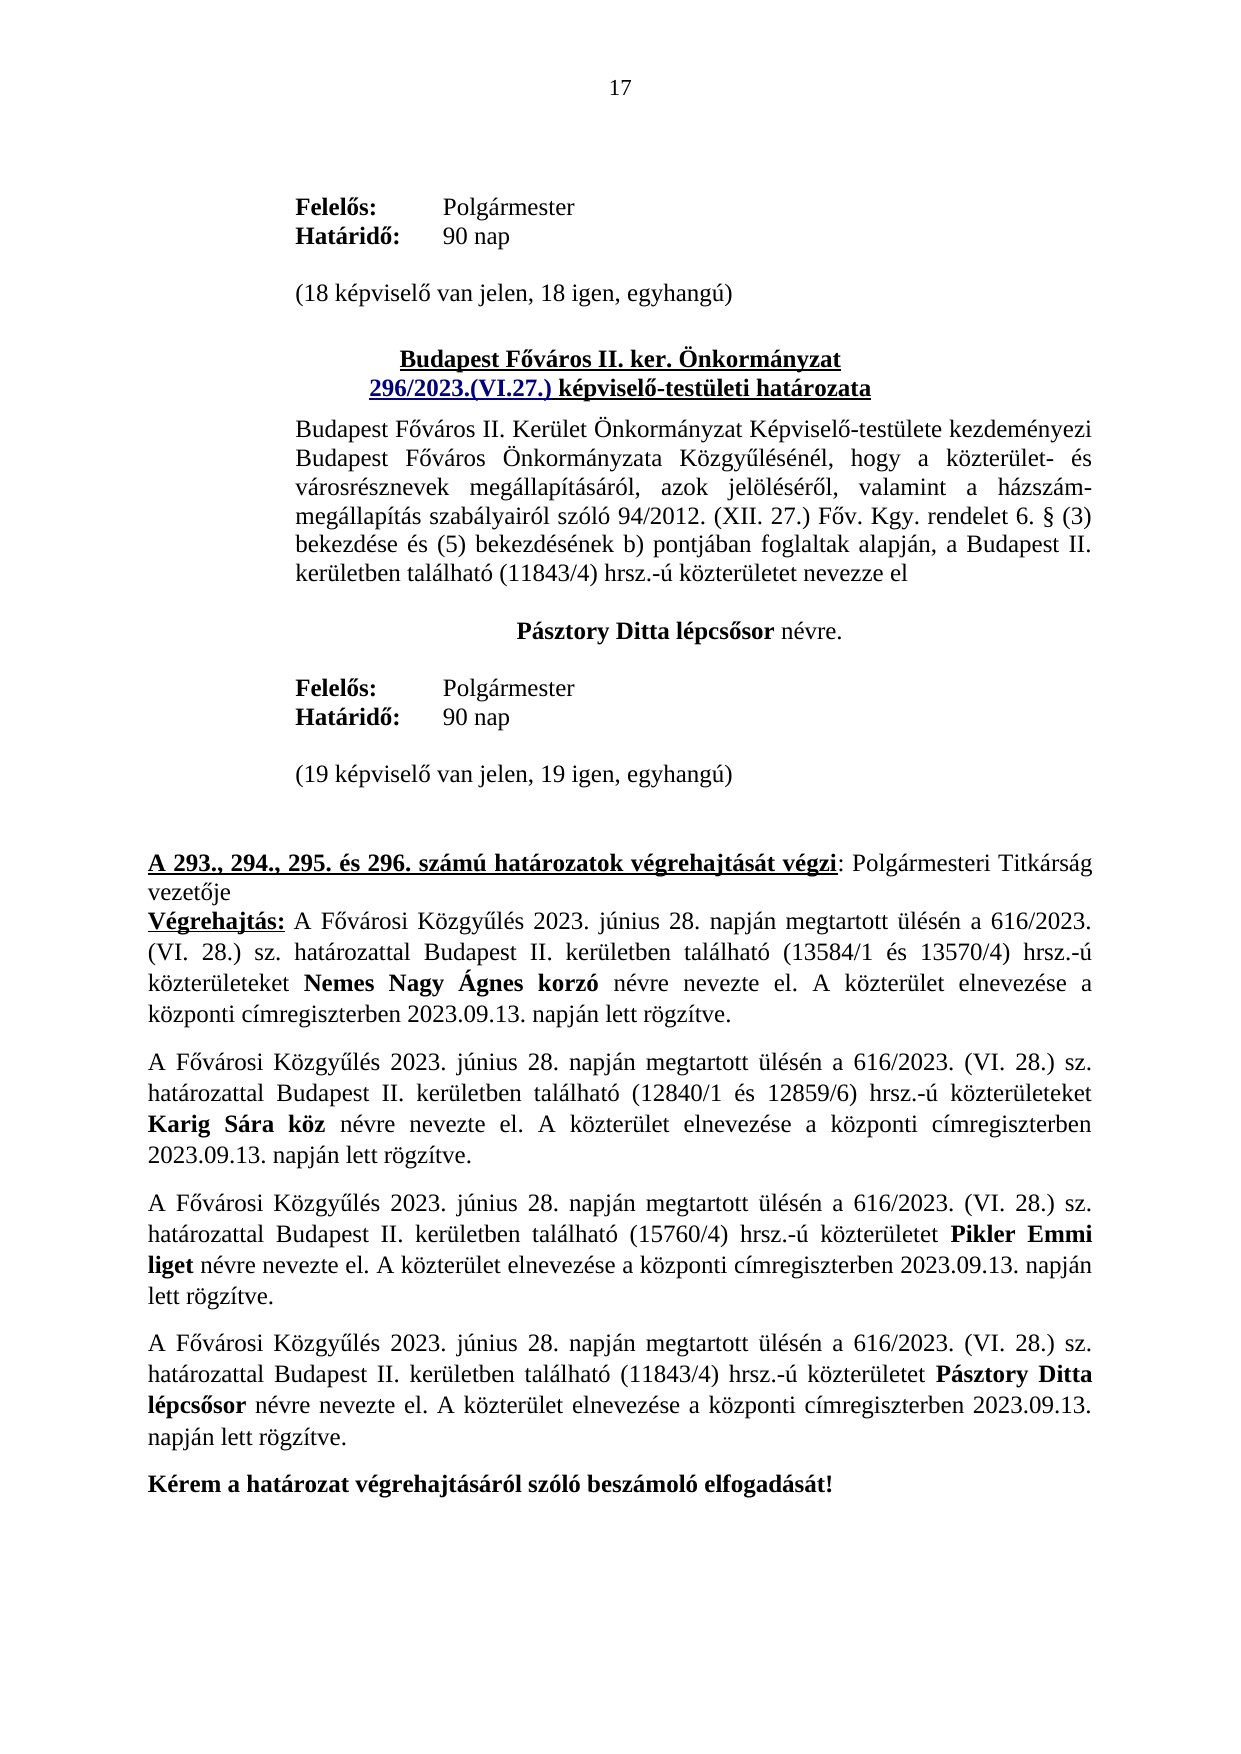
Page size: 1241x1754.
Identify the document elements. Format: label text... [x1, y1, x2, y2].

text (18 képviselő van jelen, 18 igen, egyhangú) [266, 278, 1093, 307]
text A Fővárosi Közgyűlés 2023. június 28. napján megtartott ülésén a 616/2023. (VI. 28.) sz. határozattal Budapest II. kerületben található (12840/1 és 12859/6) hrsz.-ú közterületeket Karig Sára köz névre nevezte el. A közterület elnevezése a központi címregiszterben 2023.09.13. napján lett rögzítve. [148, 1047, 1093, 1169]
text Kérem a határozat végrehajtásáról szóló beszámoló elfogadását! [148, 1469, 1093, 1498]
text A Fővárosi Közgyűlés 2023. június 28. napján megtartott ülésén a 616/2023. (VI. 28.) sz. határozattal Budapest II. kerületben található (11843/4) hrsz.-ú közterületet Pásztory Ditta lépcsősor névre nevezte el. A közterület elnevezése a központi címregiszterben 2023.09.13. napján lett rögzítve. [148, 1328, 1093, 1450]
text Felelős: Polgármester [221, 673, 1093, 702]
text Felelős: Polgármester [221, 192, 1093, 221]
text Pásztory Ditta lépcsősor névre. [443, 616, 1093, 644]
text Határidő: 90 nap [221, 702, 1093, 731]
text Végrehajtás: A Fővárosi Közgyűlés 2023. június 28. napján megtartott ülésén a 616/2023. (VI. 28.) sz. határozattal Budapest II. kerületben található (13584/1 és 13570/4) hrsz.-ú közterületeket Nemes Nagy Ágnes korzó névre nevezte el. A közterület elnevezése a központi címregiszterben 2023.09.13. napján lett rögzítve. [148, 906, 1093, 1028]
text Budapest Főváros II. ker. Önkormányzat 296/2023.(VI.27.) képviselő-testületi határozata [148, 344, 1093, 402]
text Határidő: 90 nap [221, 221, 1093, 249]
text (19 képviselő van jelen, 19 igen, egyhangú) [266, 759, 1093, 788]
text A 293., 294., 295. és 296. számú határozatok végrehajtását végzi: Polgármesteri Titkárság vezetője [148, 848, 1093, 906]
text Budapest Főváros II. Kerület Önkormányzat Képviselő-testülete kezdeményezi Budapest Főváros Önkormányzata Közgyűlésénél, hogy a közterület- és városrésznevek megállapításáról, azok jelöléséről, valamint a házszám-megállapítás szabályairól szóló 94/2012. (XII. 27.) Főv. Kgy. rendelet 6. § (3) bekezdése és (5) bekezdésének b) pontjában foglaltak alapján, a Budapest II. kerületben található (11843/4) hrsz.-ú közterületet nevezze el [295, 414, 1093, 587]
text A Fővárosi Közgyűlés 2023. június 28. napján megtartott ülésén a 616/2023. (VI. 28.) sz. határozattal Budapest II. kerületben található (15760/4) hrsz.-ú közterületet Pikler Emmi liget névre nevezte el. A közterület elnevezése a központi címregiszterben 2023.09.13. napján lett rögzítve. [148, 1188, 1093, 1309]
